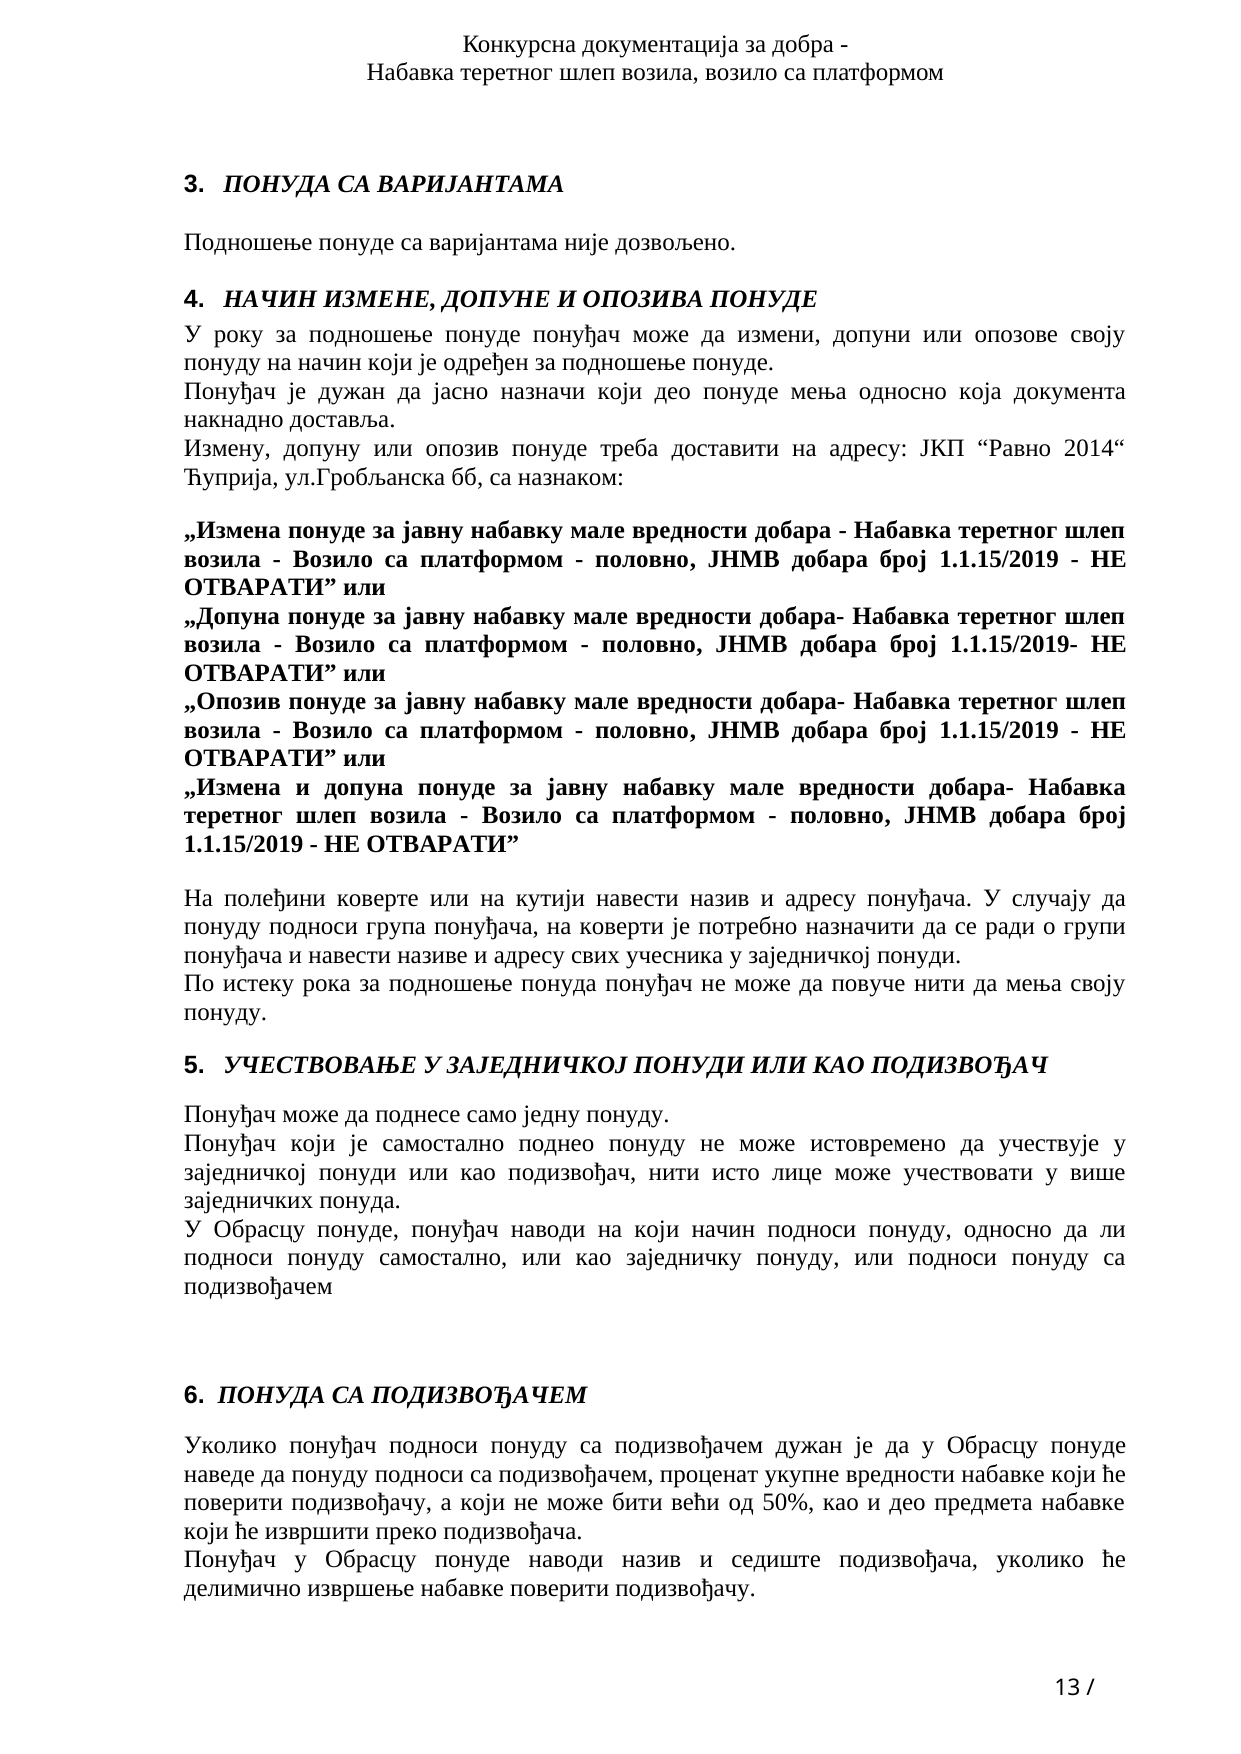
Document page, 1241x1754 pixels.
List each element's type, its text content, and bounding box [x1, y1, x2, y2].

text Подношење понуде са варијантама није дозвољено. [184, 204, 1127, 262]
text Понуђач може да поднесе само једну понуду. [184, 1100, 1127, 1129]
text „Измена и допуна понуде за јавну набавку мале вредности добара- Набавка теретног шлеп возила - Возило са платформом - половно, ЈНМВ добара број 1.1.15/2019 - НЕ ОТВАРАТИ” [184, 772, 1127, 858]
text Понуђач који је самостално поднео понуду не може истовремено да учествује у заједничкој понуди или као подизвођач, нити исто лице може учествовати у више заједничких понуда. [184, 1129, 1127, 1214]
text Понуђач у Обрасцу понуде наводи назив и седиште подизвођача, уколико ће делимично извршење набавке поверити подизвођачу. [184, 1545, 1127, 1602]
text „Опозив понуде за јавну набавку мале вредности добара- Набавка теретног шлеп возила - Возило са платформом - половно, ЈНМВ добара број 1.1.15/2019 - НЕ ОТВАРАТИ” или [184, 687, 1127, 772]
list ПОНУДА СА ВАРИЈАНТАМА [184, 147, 1127, 204]
text У Обрасцу понуде, понуђач наводи на који начин подноси понуду, односно да ли подноси понуду самостално, или као заједничку понуду, или подноси понуду са подизвођачем [184, 1214, 1127, 1300]
list НАЧИН ИЗМЕНЕ, ДОПУНЕ И ОПОЗИВА ПОНУДЕ [184, 262, 1127, 319]
text На полеђини коверте или на кутији навести назив и адресу понуђача. У случају да понуду подноси група понуђача, на коверти је потребно назначити да се ради о групи понуђача и навести називе и адресу свих учесника у заједничкој понуди. [184, 883, 1127, 969]
list УЧЕСТВОВАЊЕ У ЗАЈЕДНИЧКОЈ ПОНУДИ ИЛИ КАО ПОДИЗВОЂАЧ [184, 1054, 1127, 1079]
list ПОНУДА СА ПОДИЗВОЂАЧЕМ [184, 1384, 1127, 1409]
text Измену, допуну или опозив понуде треба доставити на адресу: ЈКП “Равно 2014“ Ћуприја, ул.Гробљанска бб, са назнаком: [184, 433, 1127, 491]
text У року за подношење понуде понуђач може да измени, допуни или опозове своју понуду на начин који је одређен за подношење понуде. [184, 319, 1127, 376]
text „Измена понуде за јавну набавку мале вредности добара - Набавка теретног шлеп возила - Возило са платформом - половно, ЈНМВ добара број 1.1.15/2019 - НЕ ОТВАРАТИ” или [184, 516, 1127, 601]
text Понуђач је дужан да јасно назначи који део понуде мења односно која документа накнадно доставља. [184, 376, 1127, 433]
text „Допуна понуде за јавну набавку мале вредности добара- Набавка теретног шлеп возила - Возило са платформом - половно, ЈНМВ добара број 1.1.15/2019- НЕ ОТВАРАТИ” или [184, 601, 1127, 687]
text Уколико понуђач подноси понуду са подизвођачем дужан је да у Обрасцу понуде наведе да понуду подноси са подизвођачем, проценат укупне вредности набавке који ће поверити подизвођачу, а који не може бити већи од 50%, као и део предмета набавке који ће извршити преко подизвођача. [184, 1431, 1127, 1545]
text По истеку рока за подношење понуда понуђач не може да повуче нити да мења своју понуду. [184, 969, 1127, 1026]
